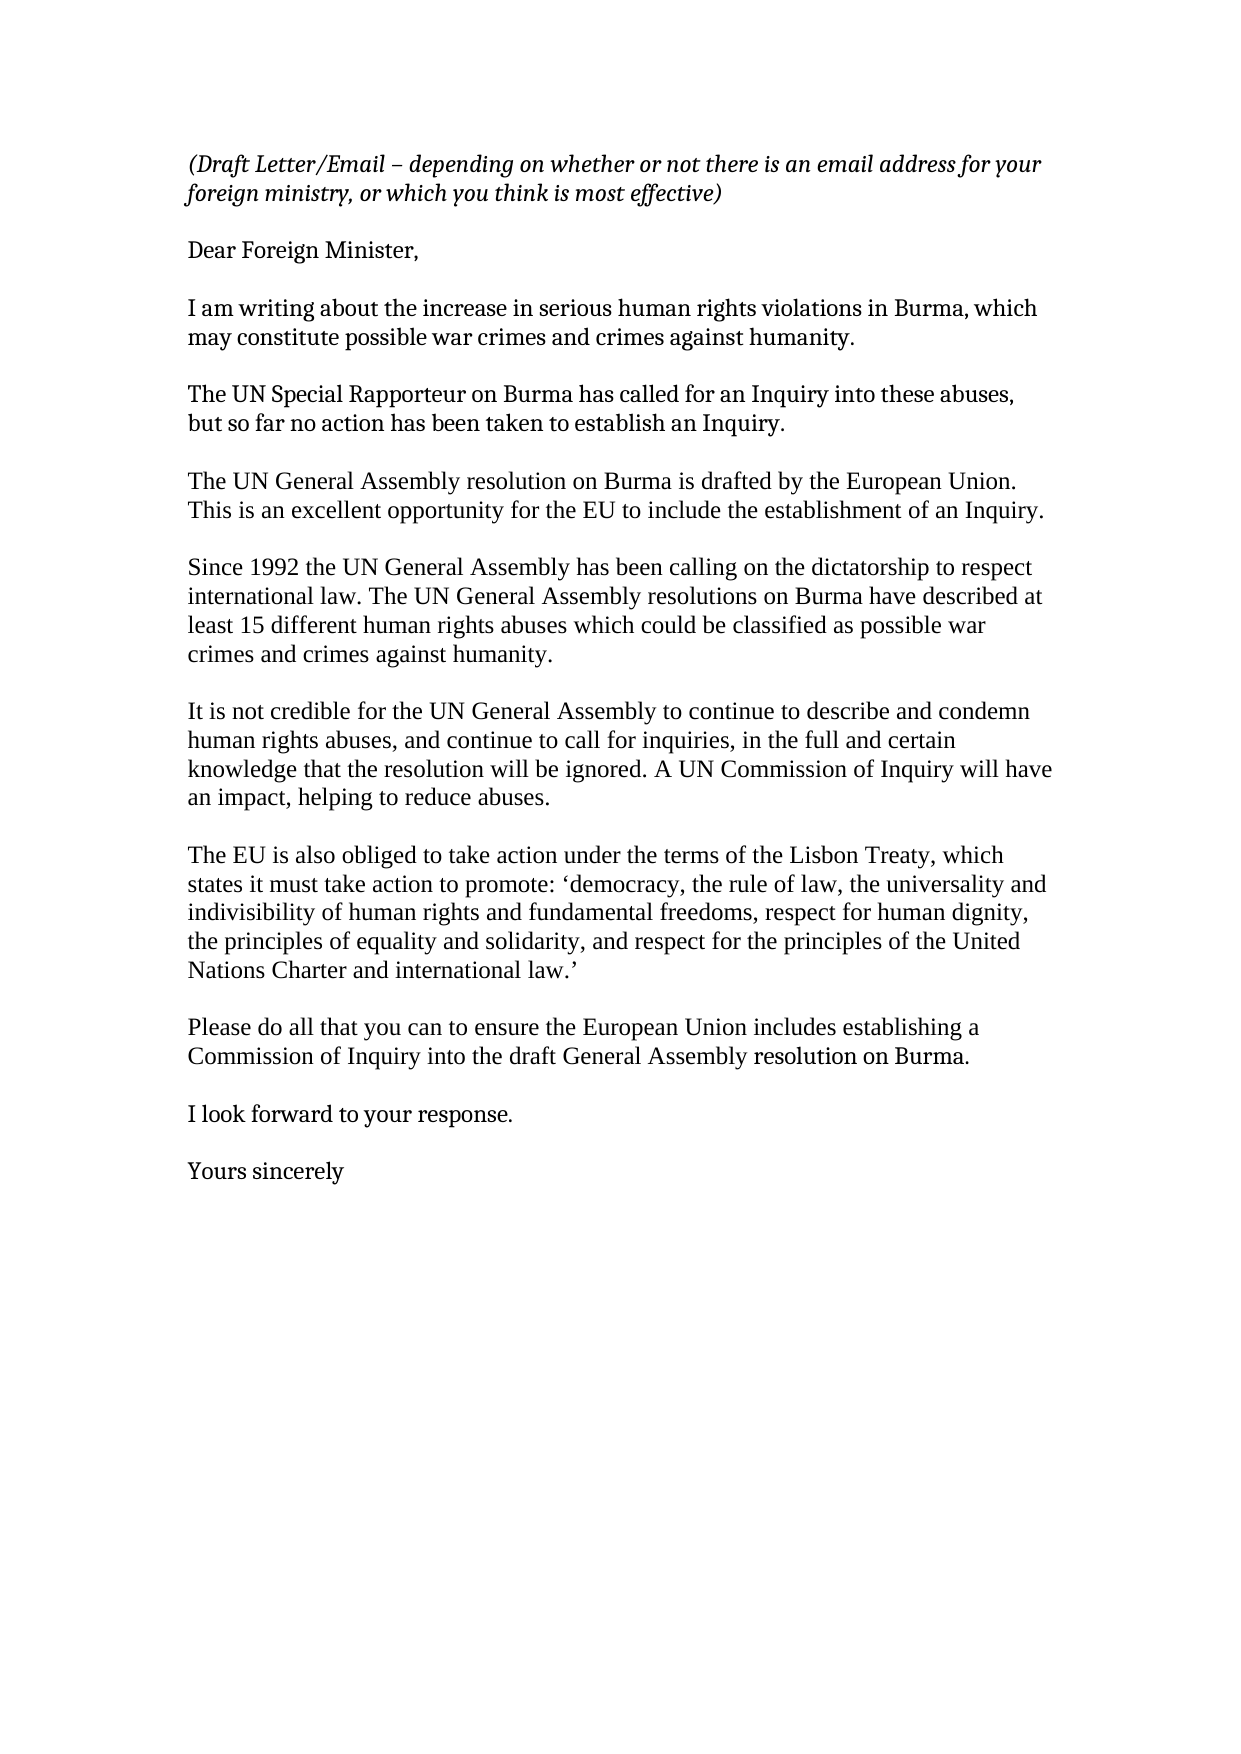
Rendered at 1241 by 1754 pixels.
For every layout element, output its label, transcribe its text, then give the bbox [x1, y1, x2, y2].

text It is not credible for the UN General Assembly to continue to describe and condemn human rights abuses, and continue to call for inquiries, in the full and certain knowledge that the resolution will be ignored. A UN Commission of Inquiry will have an impact, helping to reduce abuses. [187, 696, 1053, 811]
text I look forward to your response. [187, 1099, 1053, 1128]
text Dear Foreign Minister, [187, 236, 1053, 265]
text The UN General Assembly resolution on Burma is drafted by the European Union. This is an excellent opportunity for the EU to include the establishment of an Inquiry. [187, 466, 1053, 524]
text Please do all that you can to ensure the European Union includes establishing a Commission of Inquiry into the draft General Assembly resolution on Burma. [187, 1012, 1053, 1071]
text (Draft Letter/Email – depending on whether or not there is an email address for your foreign ministry, or which you think is most effective) [187, 150, 1053, 207]
text The EU is also obliged to take action under the terms of the Lisbon Treaty, which states it must take action to promote: ‘democracy, the rule of law, the universality and indivisibility of human rights and fundamental freedoms, respect for human dignity, the principles of equality and solidarity, and respect for the principles of the United Nations Charter and international law.’ [187, 840, 1053, 984]
text The UN Special Rapporteur on Burma has called for an Inquiry into these abuses, but so far no action has been taken to establish an Inquiry. [187, 380, 1053, 437]
text I am writing about the increase in serious human rights violations in Burma, which may constitute possible war crimes and crimes against humanity. [187, 294, 1053, 351]
text Yours sincerely [187, 1157, 1053, 1186]
text Since 1992 the UN General Assembly has been calling on the dictatorship to respect international law. The UN General Assembly resolutions on Burma have described at least 15 different human rights abuses which could be classified as possible war crimes and crimes against humanity. [187, 552, 1053, 667]
